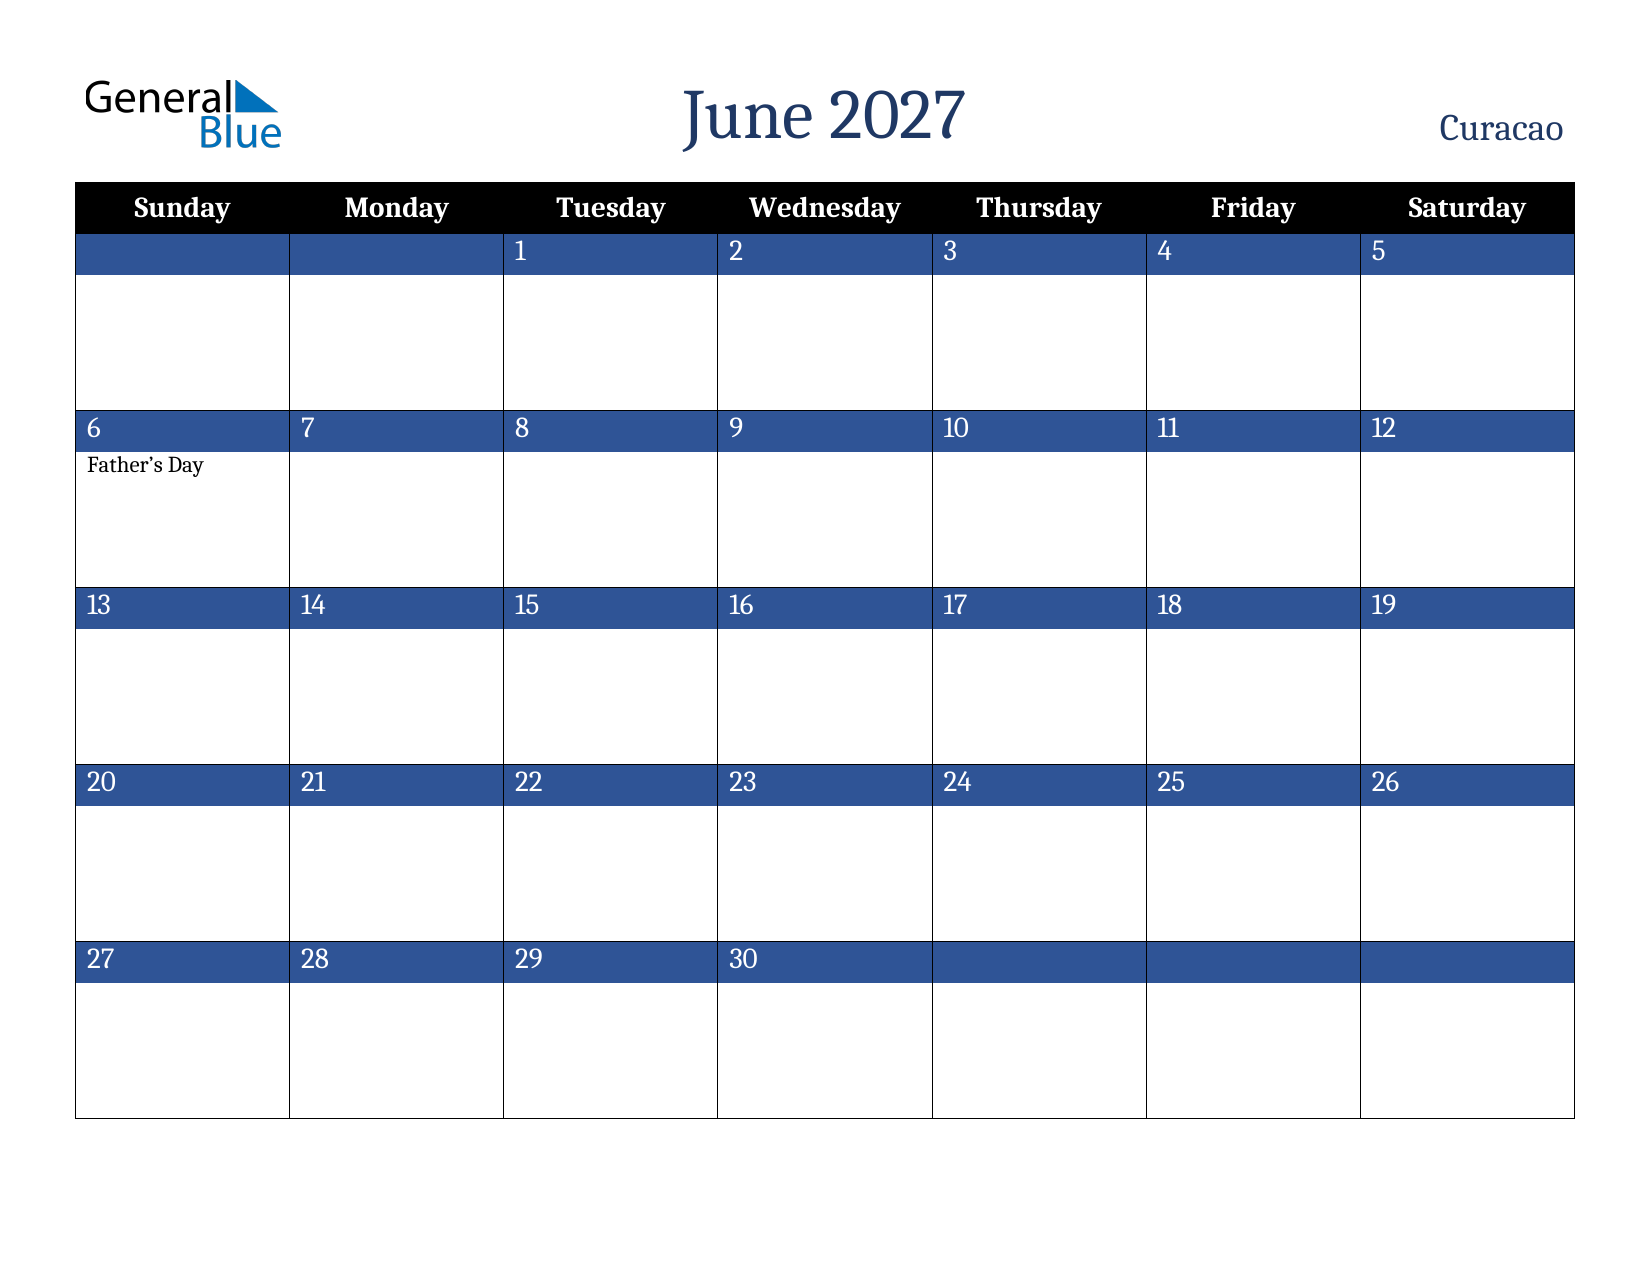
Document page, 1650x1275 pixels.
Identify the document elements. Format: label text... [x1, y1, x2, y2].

table_cell Tuesday [504, 183, 717, 233]
table_cell [76, 629, 289, 764]
table_cell 21 [290, 765, 503, 806]
table_cell 7 [290, 411, 503, 452]
table_cell 1 [504, 234, 717, 275]
table_cell [1361, 275, 1574, 410]
table_cell 6 [76, 411, 289, 452]
table_cell 4 [1147, 234, 1360, 275]
table_cell [933, 806, 1146, 941]
table_cell [504, 452, 717, 587]
table_header June 2027 [504, 75, 1146, 182]
table_cell Saturday [1361, 183, 1574, 233]
table_cell Father’s Day [76, 452, 289, 587]
table_cell [718, 275, 932, 410]
table_cell [290, 452, 503, 587]
table_cell [1361, 629, 1574, 764]
table_cell 23 [718, 765, 932, 806]
table_cell 26 [1361, 765, 1574, 806]
table_cell [718, 629, 932, 764]
table_cell 11 [1147, 411, 1360, 452]
table_cell [504, 629, 717, 764]
table_cell 30 [718, 942, 932, 983]
table_cell [1147, 806, 1360, 941]
table_cell 14 [290, 588, 503, 629]
table_cell [504, 275, 717, 410]
table_cell [1147, 629, 1360, 764]
table_cell Thursday [933, 183, 1146, 233]
table_cell 20 [76, 765, 289, 806]
table_cell [718, 983, 932, 1118]
table_cell 25 [1147, 765, 1360, 806]
table_cell [1147, 275, 1360, 410]
table_cell Wednesday [718, 183, 932, 233]
table_cell [933, 942, 1146, 983]
table_cell [933, 629, 1146, 764]
table_cell 27 [76, 942, 289, 983]
table_cell 28 [290, 942, 503, 983]
table_cell Monday [290, 183, 503, 233]
table_cell 13 [76, 588, 289, 629]
table_cell 8 [504, 411, 717, 452]
table_cell 24 [933, 765, 1146, 806]
table_cell [933, 275, 1146, 410]
picture [86, 80, 281, 148]
table_cell 10 [933, 411, 1146, 452]
table_cell [76, 806, 289, 941]
table_cell [1147, 452, 1360, 587]
table_cell 12 [1361, 411, 1574, 452]
table_header Curacao [1146, 75, 1574, 182]
table_cell [933, 983, 1146, 1118]
table_cell [1361, 983, 1574, 1118]
table_cell 5 [1361, 234, 1574, 275]
table_cell 15 [504, 588, 717, 629]
table_cell 9 [718, 411, 932, 452]
table_cell 29 [504, 942, 717, 983]
table_cell [290, 275, 503, 410]
table_header [76, 75, 503, 182]
table_cell 2 [718, 234, 932, 275]
table_cell [504, 983, 717, 1118]
table_cell [76, 983, 289, 1118]
table_cell [718, 452, 932, 587]
table_cell Sunday [76, 183, 289, 233]
table_cell [1147, 942, 1360, 983]
table_cell [76, 275, 289, 410]
table_cell 17 [933, 588, 1146, 629]
table_cell [1147, 983, 1360, 1118]
table_cell [1361, 806, 1574, 941]
table_cell 19 [1361, 588, 1574, 629]
table_cell [290, 806, 503, 941]
table_cell 18 [1147, 588, 1360, 629]
table_cell [290, 234, 503, 275]
table_cell [504, 806, 717, 941]
table_cell [76, 234, 289, 275]
table_cell [718, 806, 932, 941]
table_cell Friday [1147, 183, 1360, 233]
table_cell 16 [718, 588, 932, 629]
table_cell [290, 629, 503, 764]
table_cell 3 [933, 234, 1146, 275]
table_cell 22 [504, 765, 717, 806]
table_cell [290, 983, 503, 1118]
table_cell [1361, 452, 1574, 587]
table_cell [933, 452, 1146, 587]
table_cell [1361, 942, 1574, 983]
